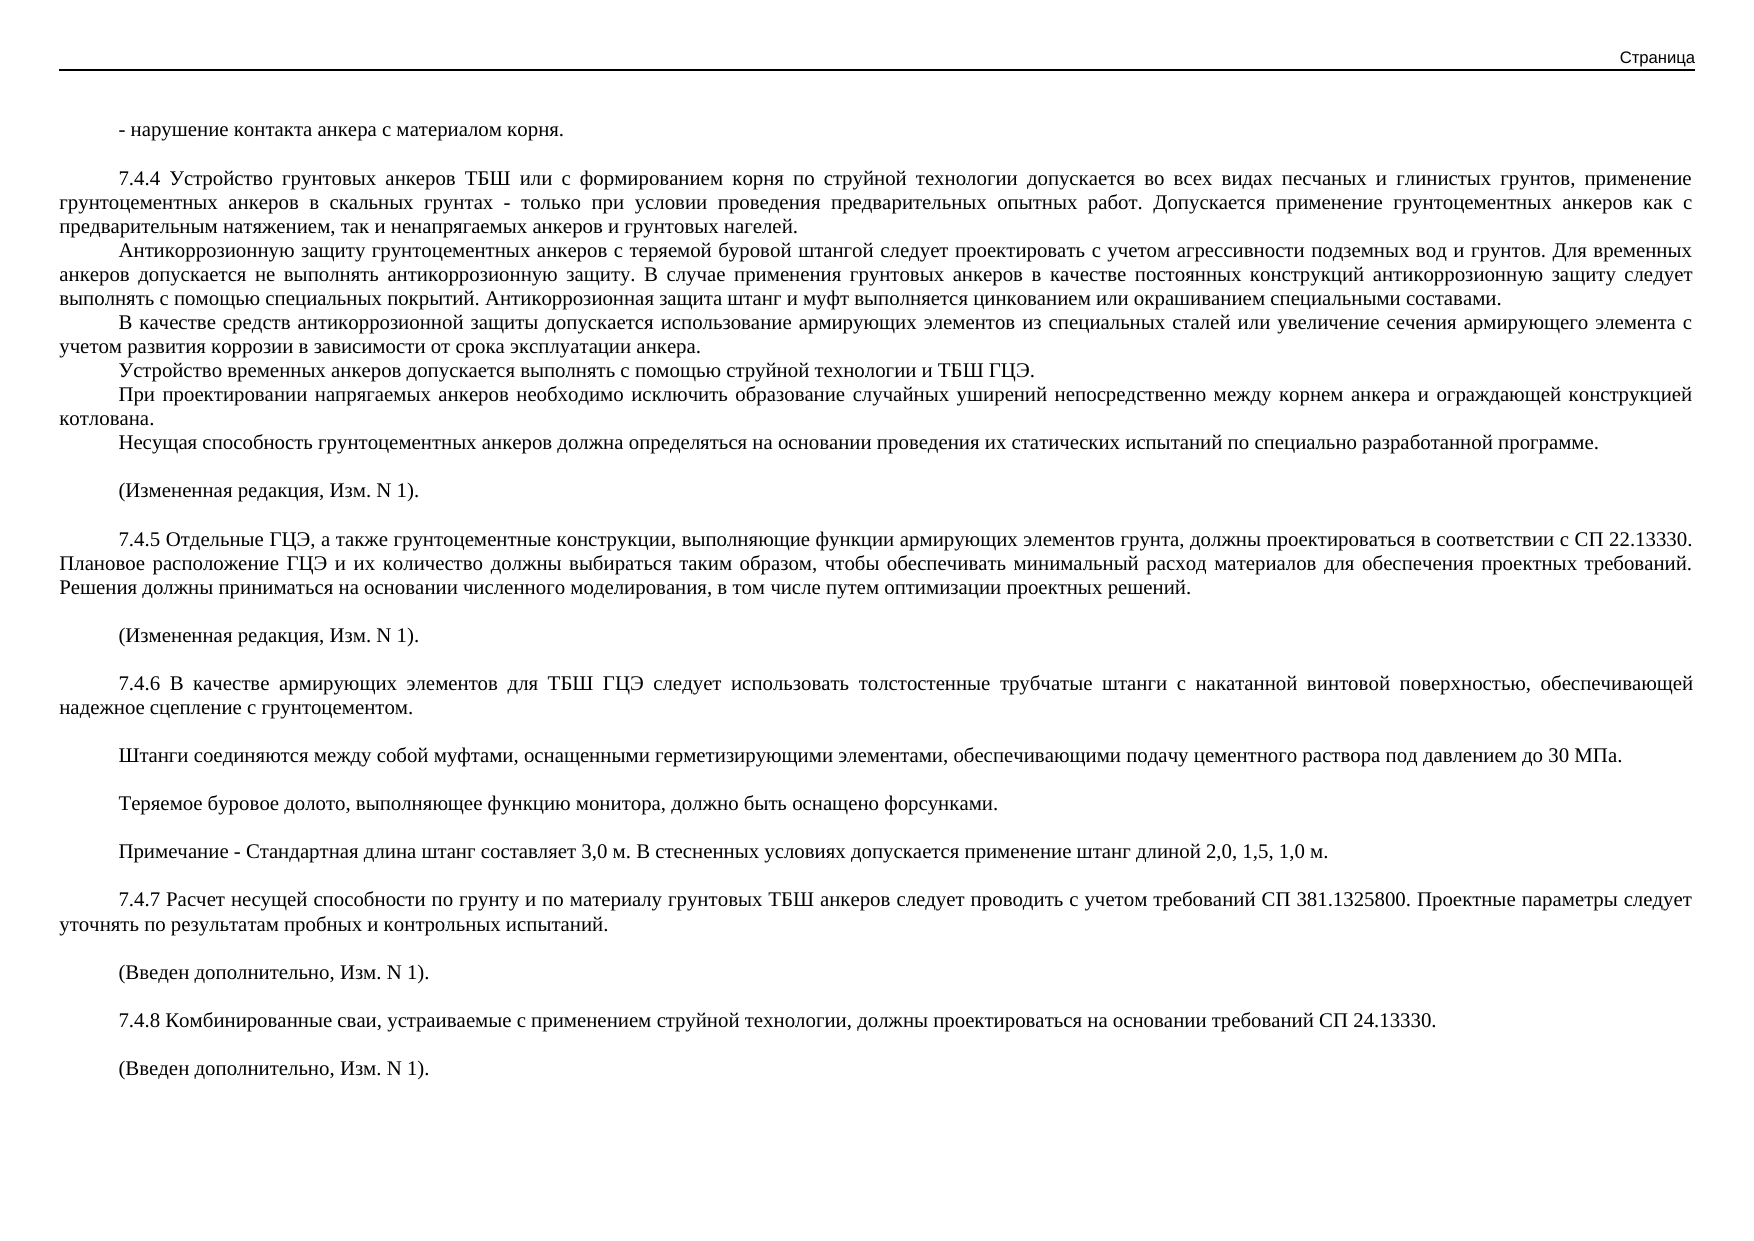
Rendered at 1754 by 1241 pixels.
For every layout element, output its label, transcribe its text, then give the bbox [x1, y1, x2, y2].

text (Измененная редакция, Изм. N 1). [59, 623, 1695, 647]
text 7.4.5 Отдельные ГЦЭ, а также грунтоцементные конструкции, выполняющие функции армирующих элементов грунта, должны проектироваться в соответствии с СП 22.13330. Плановое расположение ГЦЭ и их количество должны выбираться таким образом, чтобы обеспечивать минимальный расход материалов для обеспечения проектных требований. Решения должны приниматься на основании численного моделирования, в том числе путем оптимизации проектных решений. [59, 526, 1695, 599]
text 7.4.4 Устройство грунтовых анкеров ТБШ или с формированием корня по струйной технологии допускается во всех видах песчаных и глинистых грунтов, применение грунтоцементных анкеров в скальных грунтах - только при условии проведения предварительных опытных работ. Допускается применение грунтоцементных анкеров как с предварительным натяжением, так и ненапрягаемых анкеров и грунтовых нагелей. [59, 166, 1695, 238]
text - нарушение контакта анкера с материалом корня. [59, 117, 1695, 141]
text (Измененная редакция, Изм. N 1). [59, 478, 1695, 502]
text 7.4.6 В качестве армирующих элементов для ТБШ ГЦЭ следует использовать толстостенные трубчатые штанги с накатанной винтовой поверхностью, обеспечивающей надежное сцепление с грунтоцементом. [59, 671, 1695, 719]
text 7.4.7 Расчет несущей способности по грунту и по материалу грунтовых ТБШ анкеров следует проводить с учетом требований СП 381.1325800. Проектные параметры следует уточнять по результатам пробных и контрольных испытаний. [59, 887, 1695, 936]
text Устройство временных анкеров допускается выполнять с помощью струйной технологии и ТБШ ГЦЭ. [59, 358, 1695, 382]
text Теряемое буровое долото, выполняющее функцию монитора, должно быть оснащено форсунками. [59, 791, 1695, 815]
text (Введен дополнительно, Изм. N 1). [59, 959, 1695, 984]
text Штанги соединяются между собой муфтами, оснащенными герметизирующими элементами, обеспечивающими подачу цементного раствора под давлением до 30 МПа. [59, 743, 1695, 767]
text Примечание - Стандартная длина штанг составляет 3,0 м. В стесненных условиях допускается применение штанг длиной 2,0, 1,5, 1,0 м. [59, 839, 1695, 863]
text Антикоррозионную защиту грунтоцементных анкеров с теряемой буровой штангой следует проектировать с учетом агрессивности подземных вод и грунтов. Для временных анкеров допускается не выполнять антикоррозионную защиту. В случае применения грунтовых анкеров в качестве постоянных конструкций антикоррозионную защиту следует выполнять с помощью специальных покрытий. Антикоррозионная защита штанг и муфт выполняется цинкованием или окрашиванием специальными составами. [59, 238, 1695, 310]
text При проектировании напрягаемых анкеров необходимо исключить образование случайных уширений непосредственно между корнем анкера и ограждающей конструкцией котлована. [59, 382, 1695, 430]
text В качестве средств антикоррозионной защиты допускается использование армирующих элементов из специальных сталей или увеличение сечения армирующего элемента с учетом развития коррозии в зависимости от срока эксплуатации анкера. [59, 310, 1695, 358]
text Несущая способность грунтоцементных анкеров должна определяться на основании проведения их статических испытаний по специально разработанной программе. [59, 430, 1695, 454]
text 7.4.8 Комбинированные сваи, устраиваемые с применением струйной технологии, должны проектироваться на основании требований СП 24.13330. [59, 1008, 1695, 1032]
text (Введен дополнительно, Изм. N 1). [59, 1056, 1695, 1080]
